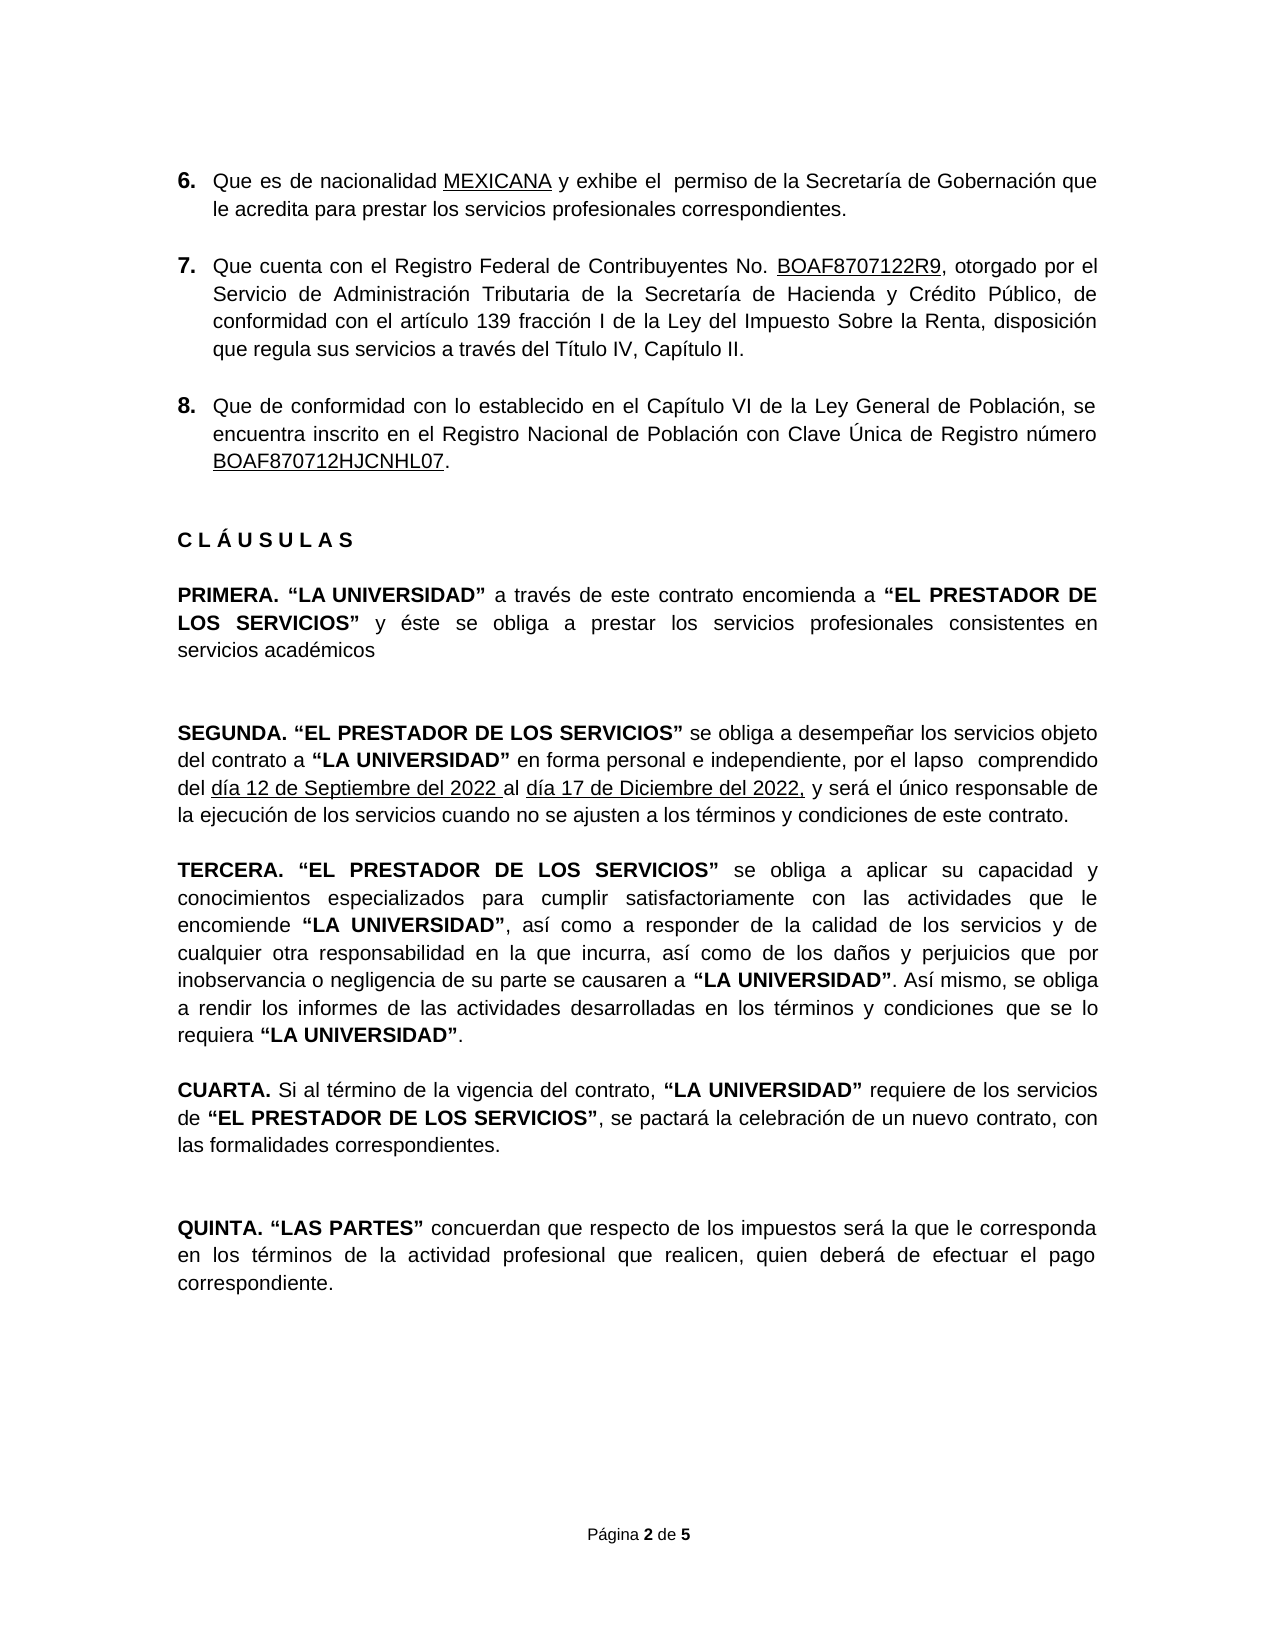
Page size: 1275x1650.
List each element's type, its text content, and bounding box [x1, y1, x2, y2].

list Que es de nacionalidad MEXICANA y exhibe el permiso de la Secretaría de Gobernación que le acredita para prestar los servicios profesionales correspondientes. [177, 167, 1098, 221]
list Que cuenta con el Registro Federal de Contribuyentes No. BOAF8707122R9, otorgado por el Servicio de Administración Tributaria de la Secretaría de Hacienda y Crédito Público, de conformidad con el artículo 139 fracción I de la Ley del Impuesto Sobre la Renta, disposición que regula sus servicios a través del Título IV, Capítulo II. [177, 252, 1098, 361]
text CUARTA. Si al término de la vigencia del contrato, “LA UNIVERSIDAD” requiere de los servicios de “EL PRESTADOR DE LOS SERVICIOS”, se pactará la celebración de un nuevo contrato, con las formalidades correspondientes. [177, 1078, 1098, 1157]
list Que de conformidad con lo establecido en el Capítulo VI de la Ley General de Población, se encuentra inscrito en el Registro Nacional de Población con Clave Única de Registro número BOAF870712HJCNHL07. [177, 392, 1098, 473]
text SEGUNDA. “EL PRESTADOR DE LOS SERVICIOS” se obliga a desempeñar los servicios objeto del contrato a “LA UNIVERSIDAD” en forma personal e independiente, por el lapso comprendido del día 12 de Septiembre del 2022 al día 17 de Diciembre del 2022, y será el único responsable de la ejecución de los servicios cuando no se ajusten a los términos y condiciones de este contrato. [177, 721, 1098, 827]
text QUINTA. “LAS PARTES” concuerdan que respecto de los impuestos será la que le corresponda en los términos de la actividad profesional que realicen, quien deberá de efectuar el pago correspondiente. [177, 1216, 1098, 1295]
subtitle C L Á U S U L A S [177, 528, 1098, 552]
text TERCERA. “EL PRESTADOR DE LOS SERVICIOS” se obliga a aplicar su capacidad y conocimientos especializados para cumplir satisfactoriamente con las actividades que le encomiende “LA UNIVERSIDAD”, así como a responder de la calidad de los servicios y de cualquier otra responsabilidad en la que incurra, así como de los daños y perjuicios que por inobservancia o negligencia de su parte se causaren a “LA UNIVERSIDAD”. Así mismo, se obliga a rendir los informes de las actividades desarrolladas en los términos y condiciones que se lo requiera “LA UNIVERSIDAD”. [177, 858, 1098, 1047]
text PRIMERA. “LA UNIVERSIDAD” a través de este contrato encomienda a “EL PRESTADOR DE LOS SERVICIOS” y éste se obliga a prestar los servicios profesionales consistentes en servicios académicos [177, 583, 1098, 662]
